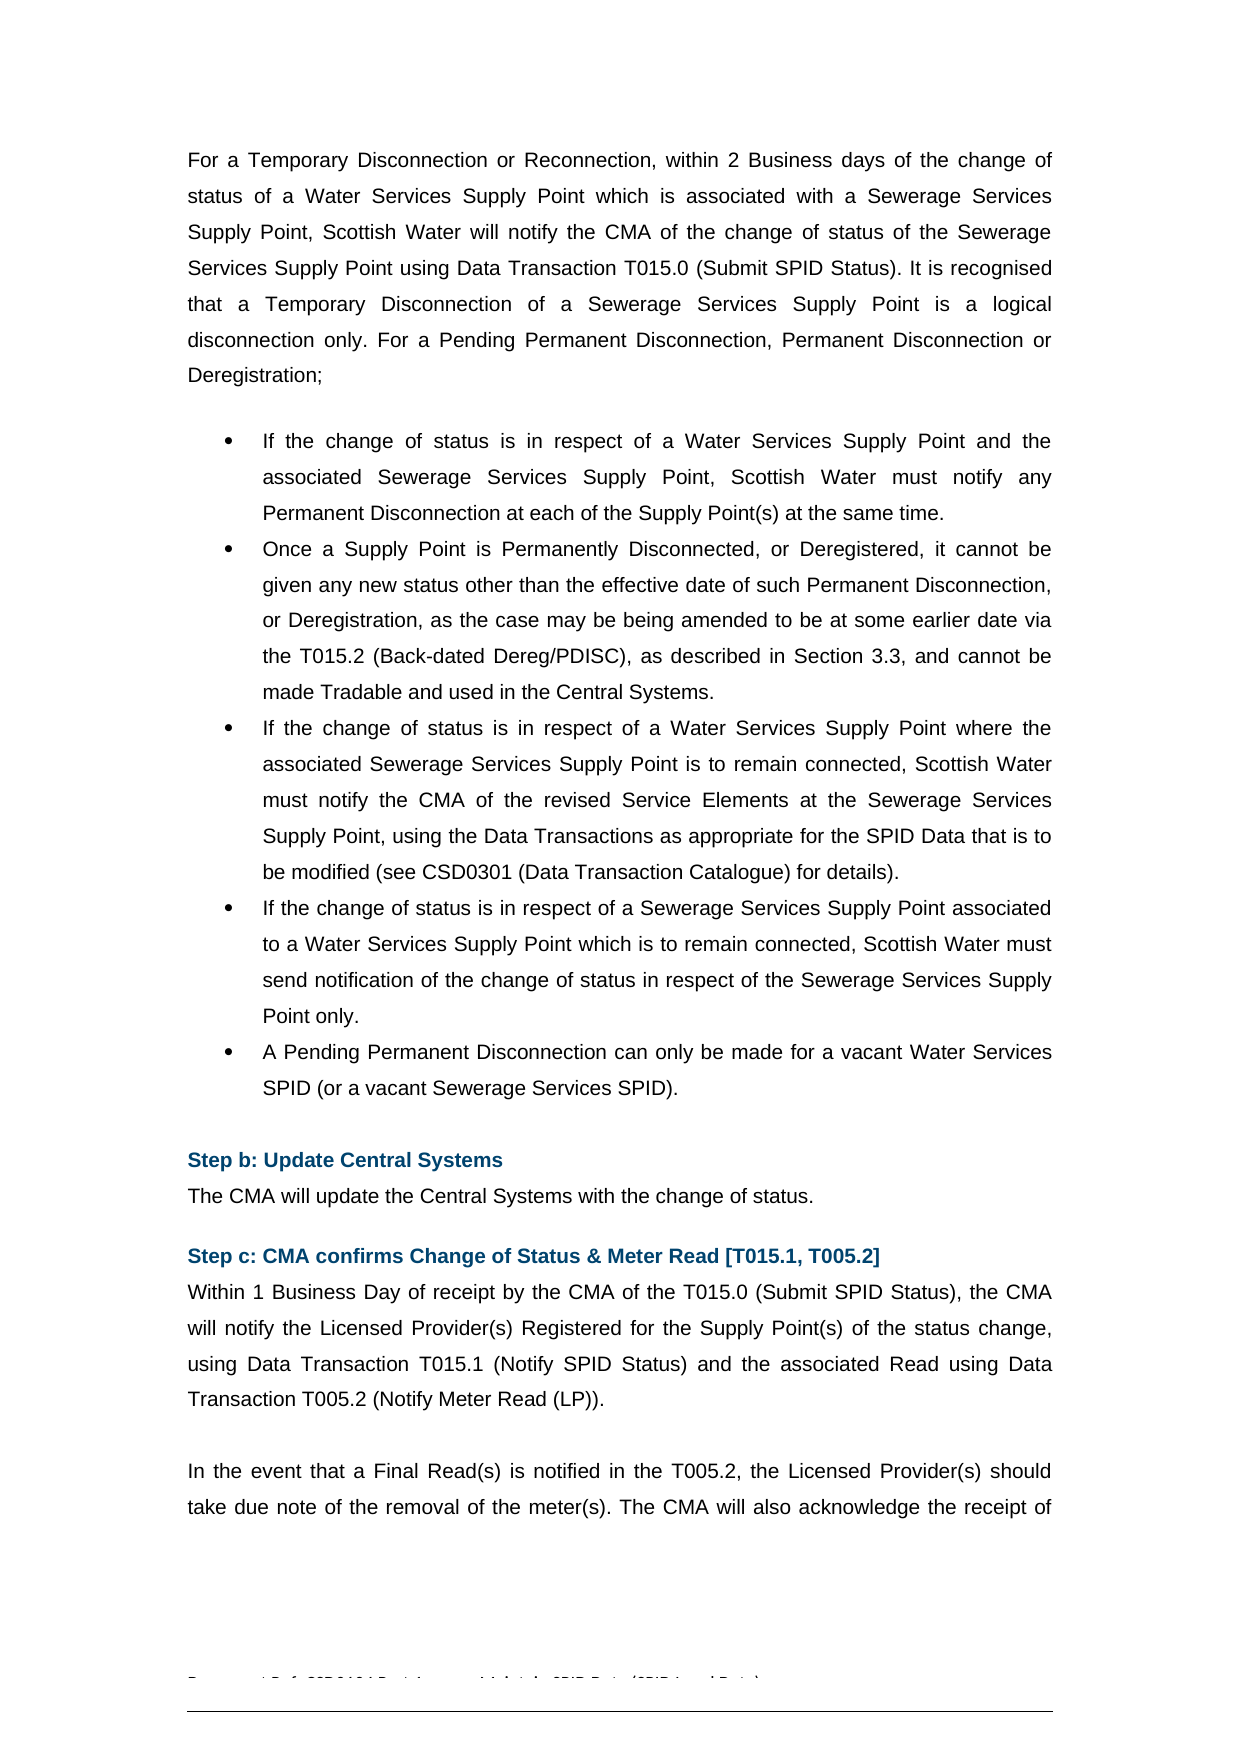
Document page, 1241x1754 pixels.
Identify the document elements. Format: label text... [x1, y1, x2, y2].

list If the change of status is in respect of a Water Services Supply Point and the associated Sewerage Services Supply Point, Scottish Water must notify any Permanent Disconnection at each of the Supply Point(s) at the same time. [225, 428, 1053, 524]
subtitle Step c: confirms Change of Status & Meter Read [T015.1, T005.2] [187, 1243, 1053, 1267]
text For a Temporary Disconnection or Reconnection, within 2 Business days of the change of status of a Water Services Supply Point which is associated with a Sewerage Services Supply Point, Scottish Water will notify the of the change of status of the Sewerage Services Supply Point using Data Transaction T015.0 (Submit SPID Status). It is recognised that a Temporary Disconnection of a Sewerage Services Supply Point is a logical disconnection only. For a Pending Permanent Disconnection, Permanent Disconnection or Deregistration; [187, 148, 1053, 387]
list If the change of status is in respect of a Sewerage Services Supply Point associated to a Water Services Supply Point which is to remain connected, Scottish Water must send notification of the change of status in respect of the Sewerage Services Supply Point only. [225, 896, 1053, 1028]
list If the change of status is in respect of a Water Services Supply Point where the associated Sewerage Services Supply Point is to remain connected, Scottish Water must notify the CMA of the revised Service Elements at the Sewerage Services Supply Point, using the Data Transactions as appropriate for the SPID Data that is to be modified (see CSD0301 (Data Transaction Catalogue) for details). [225, 716, 1053, 884]
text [187, 1459, 1053, 1519]
text The will update the Central Systems with the change of status. [187, 1184, 1053, 1208]
list Once a Supply Point is Permanently Disconnected, or Deregistered, it cannot be given any new status other than the effective date of such Permanent Disconnection, or Deregistration, as the case may be being amended to be at some earlier date via the T015.2 (Back-dated Dereg/PDISC), as described in Section 3.3, and cannot be made Tradable and used in the Central Systems. [225, 536, 1053, 704]
list A Pending Permanent Disconnection can only be made for a vacant Water Services SPID (or a vacant Sewerage Services SPID). [225, 1040, 1053, 1100]
subtitle Step b: Update Central Systems [187, 1148, 1053, 1172]
text Within 1 Business Day of receipt by the of the T015.0 (Submit SPID Status), the will notify the Licensed Provider(s) Registered for the Supply Point(s) of the status change, using Data Transaction T015.1 (Notify SPID Status) and the associated Read using Data Transaction T005.2 (Notify Meter Read (LP)). [187, 1279, 1053, 1411]
